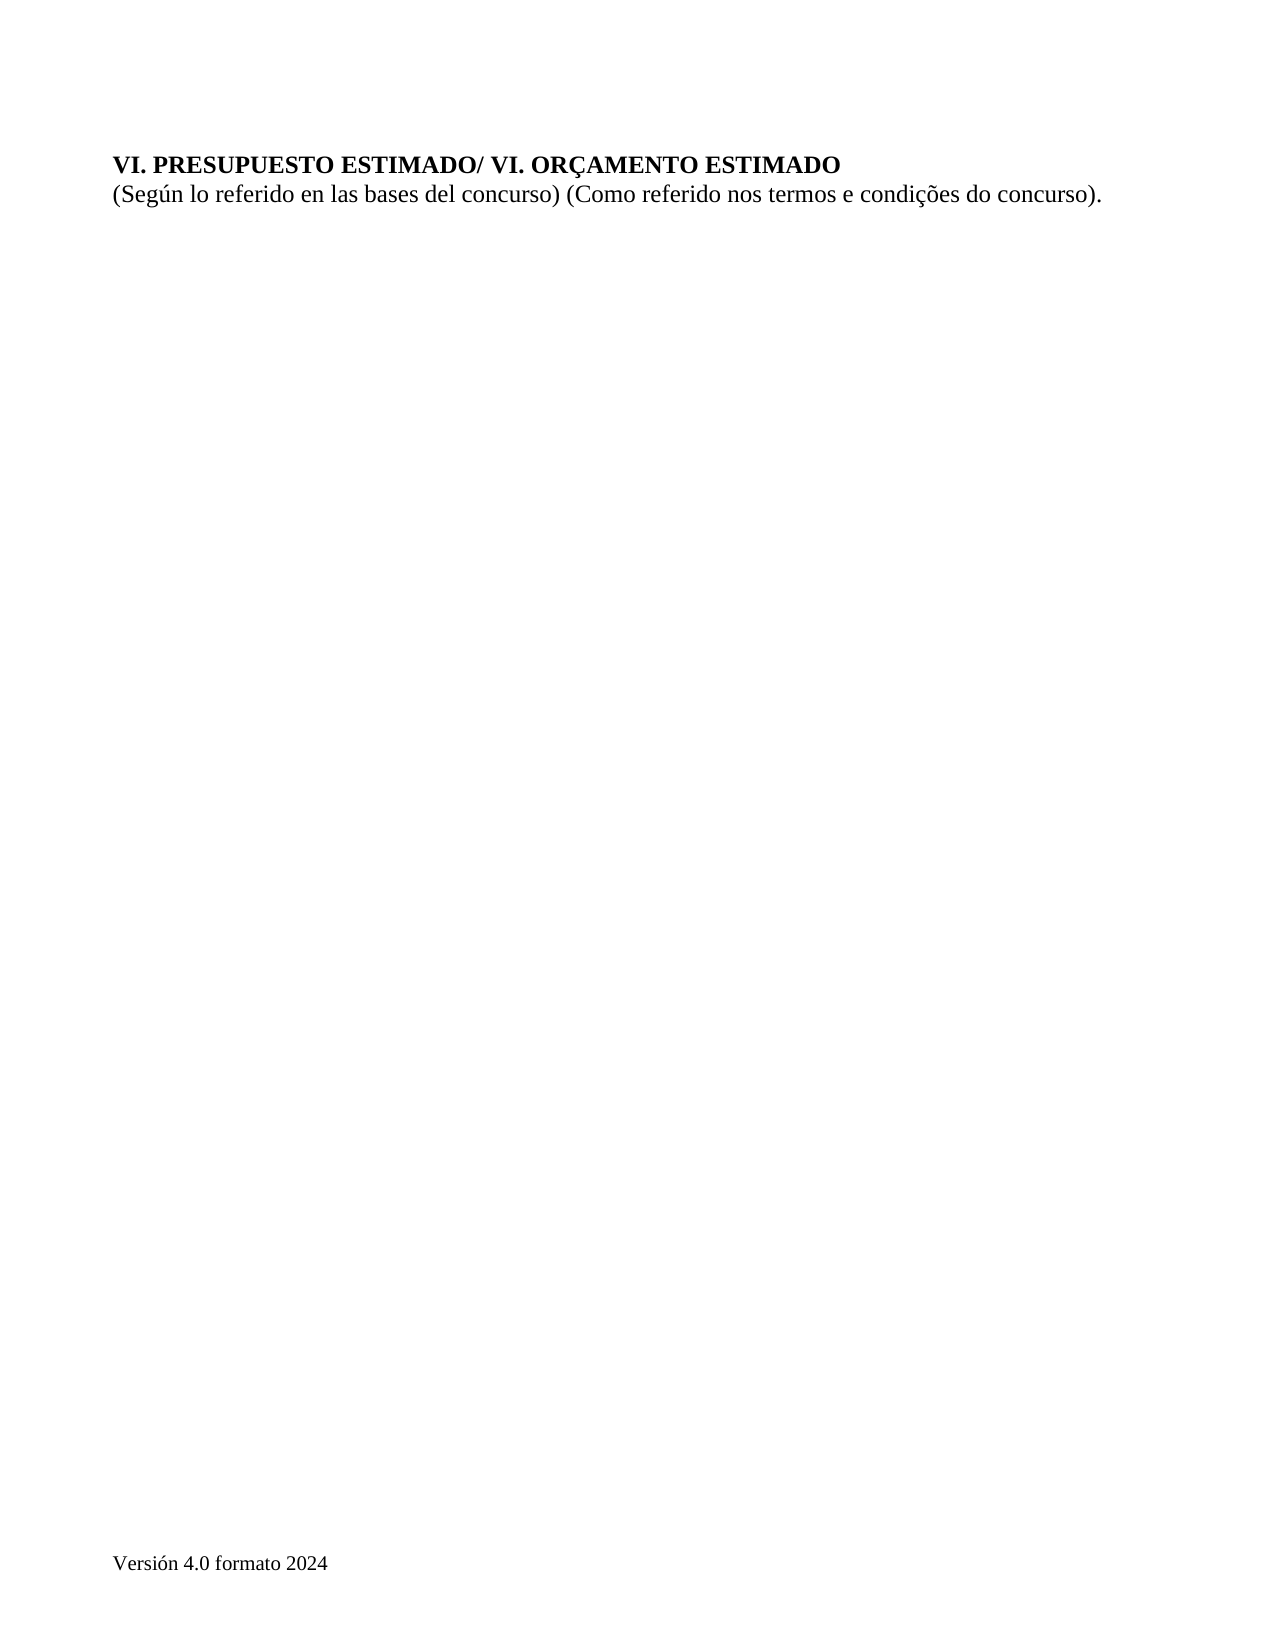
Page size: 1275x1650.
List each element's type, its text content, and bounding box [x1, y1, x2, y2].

text VI. PRESUPUESTO ESTIMADO/ VI. ORÇAMENTO ESTIMADO [112, 150, 1162, 179]
text (Según lo referido en las bases del concurso) (Como referido nos termos e condições do concurso). [112, 179, 1162, 207]
